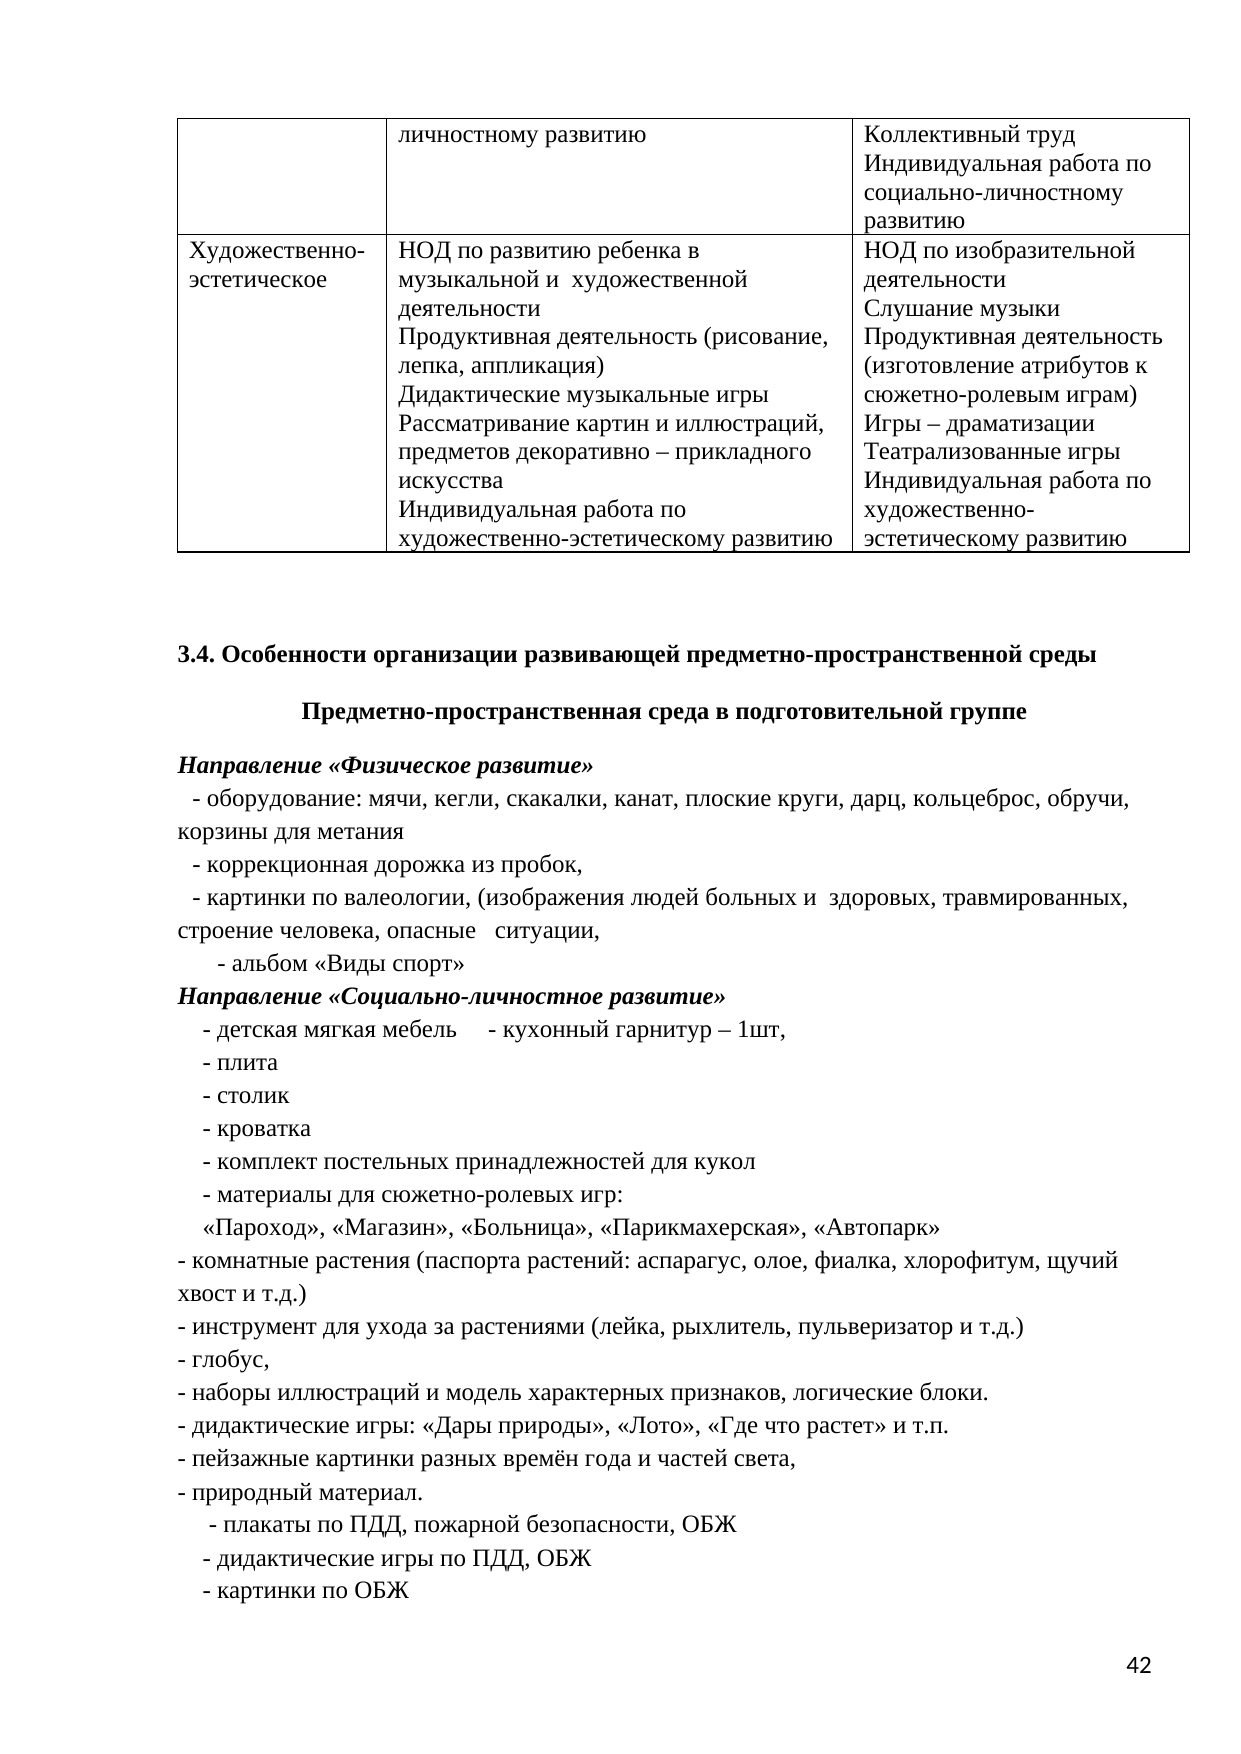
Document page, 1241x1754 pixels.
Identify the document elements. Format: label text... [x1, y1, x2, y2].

text - комплект постельных принадлежностей для кукол [177, 1146, 1152, 1175]
text - дидактические игры по ПДД, ОБЖ [177, 1543, 1152, 1571]
text Направление «Физическое развитие» [177, 750, 1152, 779]
text - пейзажные картинки разных времён года и частей света, [177, 1443, 1152, 1472]
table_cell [387, 119, 852, 234]
text - природный материал. [177, 1477, 1152, 1505]
text - картинки по ОБЖ [177, 1576, 1152, 1604]
text - дидактические игры: «Дары природы», «Лото», «Где что растет» и т.п. [177, 1411, 1152, 1439]
table_cell НОД по изобразительной деятельности Слушание музыки Продуктивная деятельность (изготовление атрибутов к сюжетно-ролевым играм) Игры – драматизации Театрализованные игры Индивидуальная работа по художественно-эстетическому развитию [853, 235, 1189, 551]
text - коррекционная дорожка из пробок, [177, 849, 1152, 878]
text - альбом «Виды спорт» [177, 948, 1152, 977]
table_cell Художественно-эстетическое [178, 235, 386, 551]
text - кроватка [177, 1113, 1152, 1142]
text «Пароход», «Магазин», «Больница», «Парикмахерская», «Автопарк» [177, 1212, 1152, 1241]
text - плита [177, 1047, 1152, 1076]
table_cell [853, 119, 1189, 234]
text - плакаты по ПДД, пожарной безопасности, ОБЖ [177, 1509, 1152, 1538]
text 3.4. Особенности организации развивающей предметно-пространственной среды [177, 639, 1152, 667]
text - комнатные растения (паспорта растений: аспарагус, олое, фиалка, хлорофитум, щучий хвост и т.д.) [177, 1245, 1152, 1307]
text - оборудование: мячи, кегли, скакалки, канат, плоские круги, дарц, кольцеброс, обручи, корзины для метания [177, 783, 1152, 845]
table_cell НОД по развитию ребенка в музыкальной и художественной деятельности Продуктивная деятельность (рисование, лепка, аппликация) Дидактические музыкальные игры Рассматривание картин и иллюстраций, предметов декоративно – прикладного искусства Индивидуальная работа по художественно-эстетическому развитию [387, 235, 852, 551]
text Предметно-пространственная среда в подготовительной группе [177, 696, 1152, 725]
text - картинки по валеологии, (изображения людей больных и здоровых, травмированных, строение человека, опасные ситуации, [177, 882, 1152, 944]
text - инструмент для ухода за растениями (лейка, рыхлитель, пульверизатор и т.д.) [177, 1311, 1152, 1340]
text Направление «Социально-личностное развитие» [177, 981, 1152, 1010]
text - глобус, [177, 1344, 1152, 1373]
text - столик [177, 1080, 1152, 1109]
text - детская мягкая мебель - кухонный гарнитур – 1шт, [177, 1014, 1152, 1043]
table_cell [178, 119, 386, 234]
text - наборы иллюстраций и модель характерных признаков, логические блоки. [177, 1377, 1152, 1406]
text - материалы для сюжетно-ролевых игр: [177, 1179, 1152, 1208]
